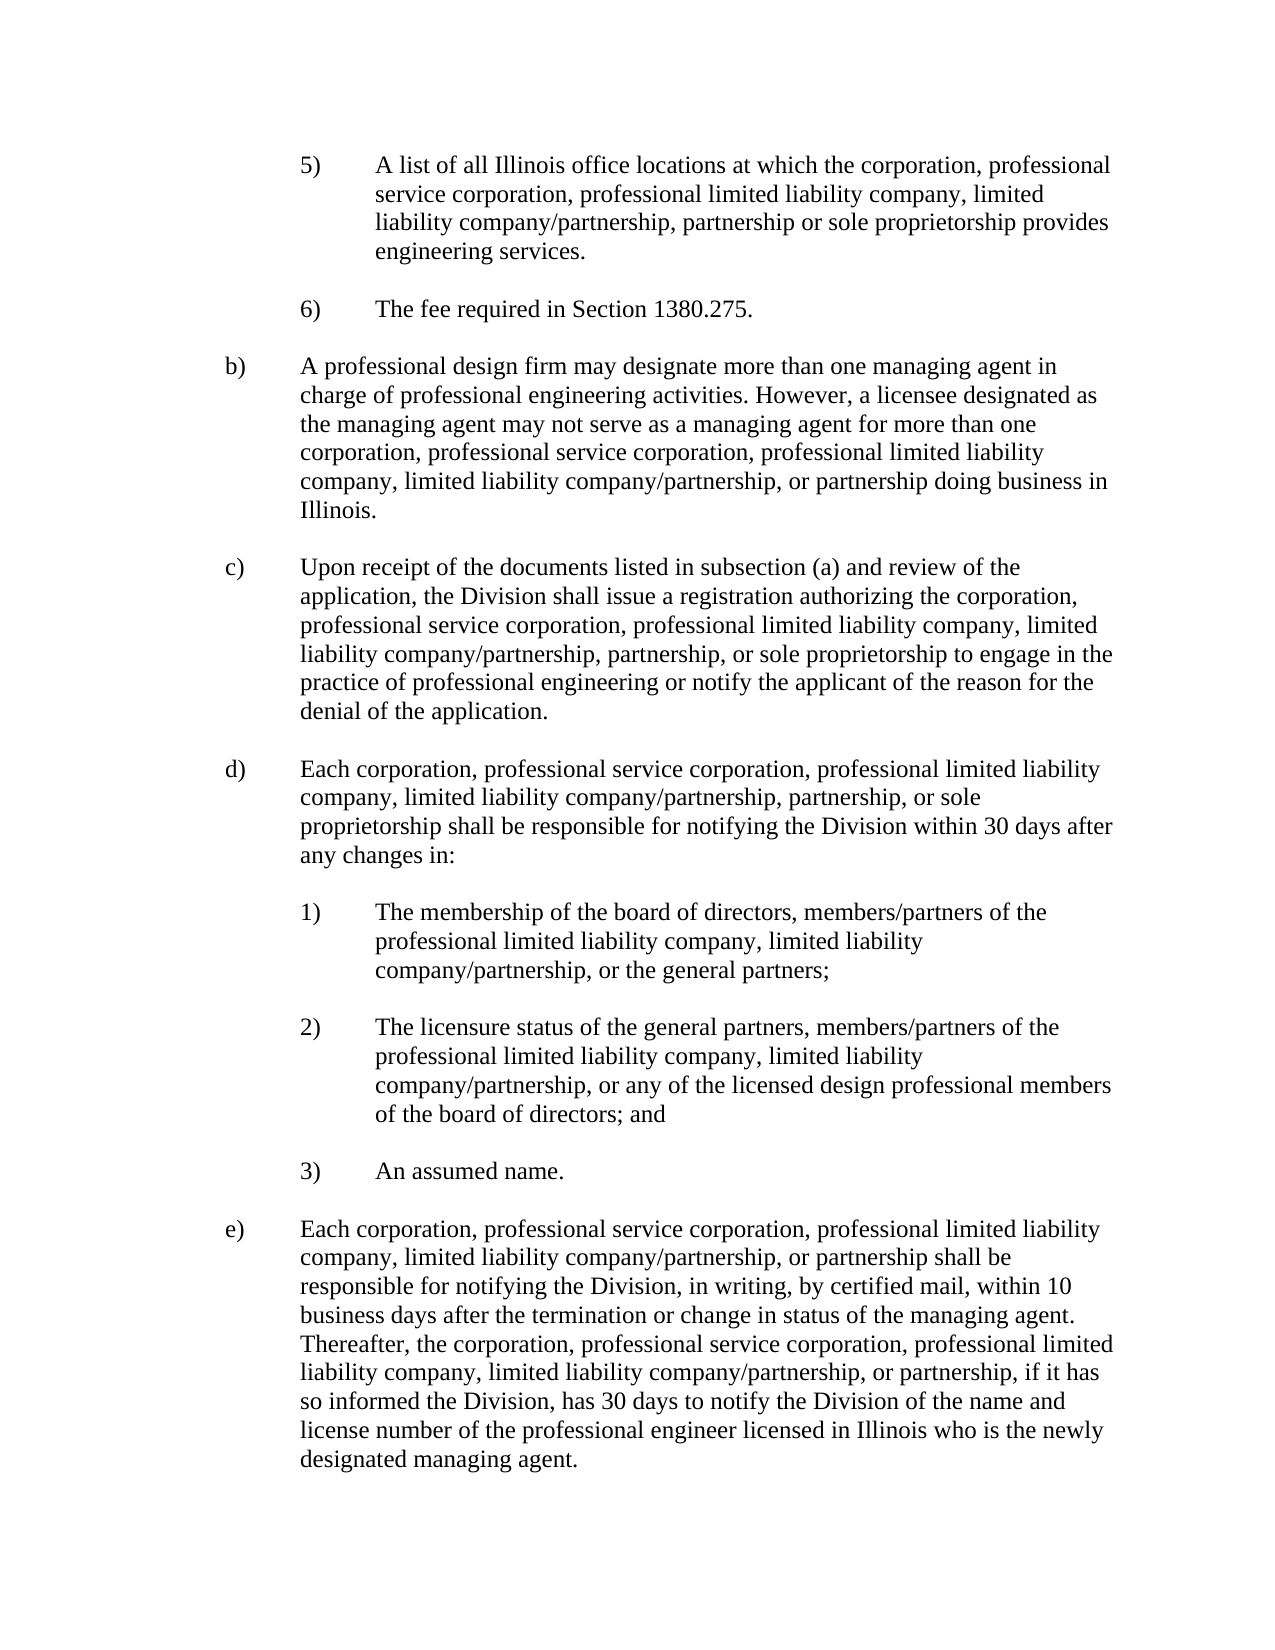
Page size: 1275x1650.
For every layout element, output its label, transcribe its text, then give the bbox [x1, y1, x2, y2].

text 1) The membership of the board of directors, members/partners of the professional limited liability company, limited liability company/partnership, or the general partners; [300, 897, 1125, 984]
text 2) The licensure status of the general partners, members/partners of the professional limited liability company, limited liability company/partnership, or any of the licensed design professional members of the board of directors; and [300, 1012, 1125, 1127]
text 5) A list of all Illinois office locations at which the corporation, professional service corporation, professional limited liability company, limited liability company/partnership, partnership or sole proprietorship provides engineering services. [300, 150, 1125, 265]
text c) Upon receipt of the documents listed in subsection (a) and review of the application, the Division shall issue a registration authorizing the corporation, professional service corporation, professional limited liability company, limited liability company/partnership, partnership, or sole proprietorship to engage in the practice of professional engineering or notify the applicant of the reason for the denial of the application. [225, 552, 1125, 725]
text e) Each corporation, professional service corporation, professional limited liability company, limited liability company/partnership, or partnership shall be responsible for notifying the Division, in writing, by certified mail, within 10 business days after the termination or change in status of the managing agent. Thereafter, the corporation, professional service corporation, professional limited liability company, limited liability company/partnership, or partnership, if it has so informed the Division, has 30 days to notify the Division of the name and license number of the professional engineer licensed in Illinois who is the newly designated managing agent. [225, 1214, 1125, 1472]
text d) Each corporation, professional service corporation, professional limited liability company, limited liability company/partnership, partnership, or sole proprietorship shall be responsible for notifying the Division within 30 days after any changes in: [225, 754, 1125, 869]
text 3) An assumed name. [300, 1156, 1125, 1185]
text b) A professional design firm may designate more than one managing agent in charge of professional engineering activities. However, a licensee designated as the managing agent may not serve as a managing agent for more than one corporation, professional service corporation, professional limited liability company, limited liability company/partnership, or partnership doing business in Illinois. [225, 351, 1125, 524]
text 6) The fee required in Section 1380.275. [300, 294, 1125, 322]
